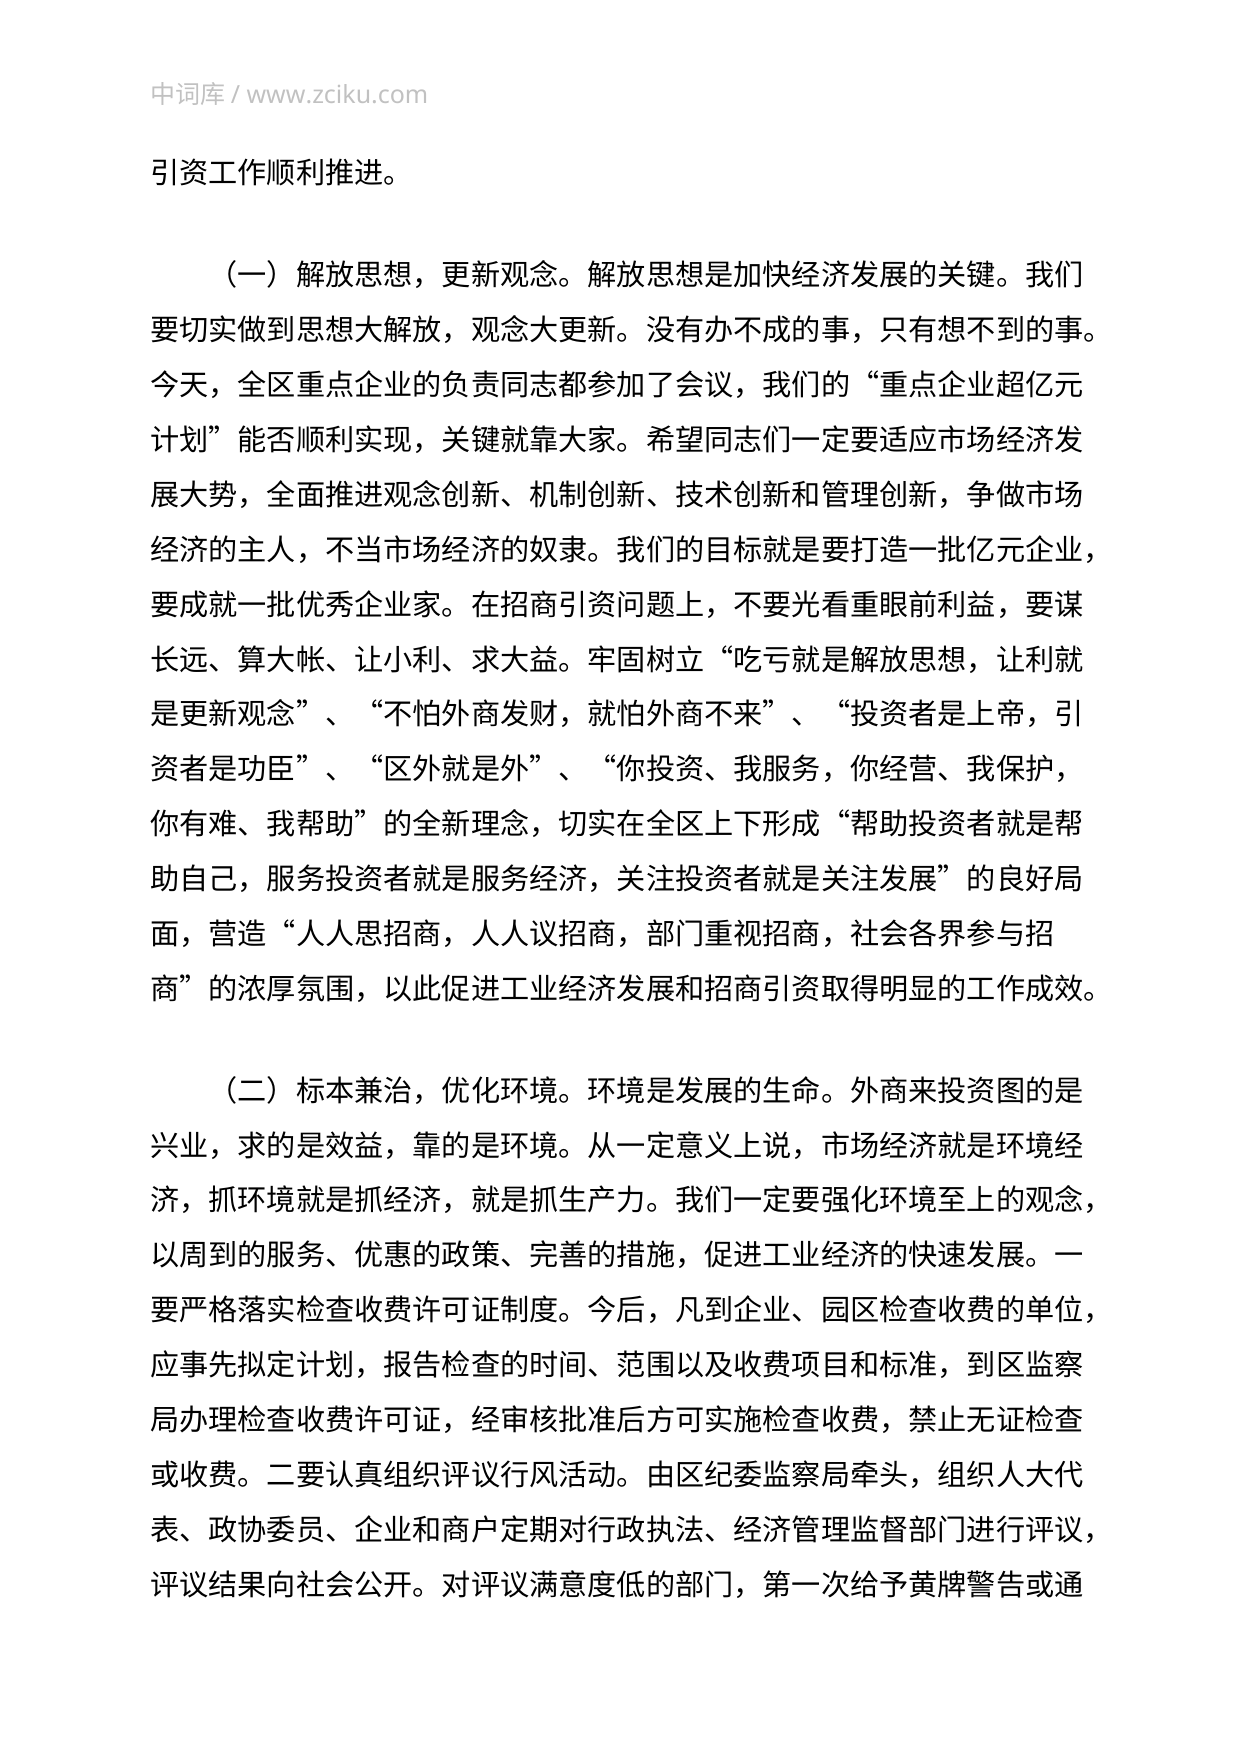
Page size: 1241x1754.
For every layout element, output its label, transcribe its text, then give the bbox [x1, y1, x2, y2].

text （一）解放思想，更新观念。解放思想是加快经济发展的关键。我们要切实做到思想大解放，观念大更新。没有办不成的事，只有想不到的事。今天，全区重点企业的负责同志都参加了会议，我们的“重点企业超亿元计划”能否顺利实现，关键就靠大家。希望同志们一定要适应市场经济发展大势，全面推进观念创新、机制创新、技术创新和管理创新，争做市场经济的主人，不当市场经济的奴隶。我们的目标就是要打造一批亿元企业，要成就一批优秀企业家。在招商引资问题上，不要光看重眼前利益，要谋长远、算大帐、让小利、求大益。牢固树立“吃亏就是解放思想，让利就是更新观念”、“不怕外商发财，就怕外商不来”、“投资者是上帝，引资者是功臣”、“区外就是外”、“你投资、我服务，你经营、我保护，你有难、我帮助”的全新理念，切实在全区上下形成“帮助投资者就是帮助自己，服务投资者就是服务经济，关注投资者就是关注发展”的良好局面，营造“人人思招商，人人议招商，部门重视招商，社会各界参与招商”的浓厚氛围，以此促进工业经济发展和招商引资取得明显的工作成效。 [150, 252, 1090, 1008]
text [150, 1067, 1090, 1603]
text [150, 150, 1090, 192]
